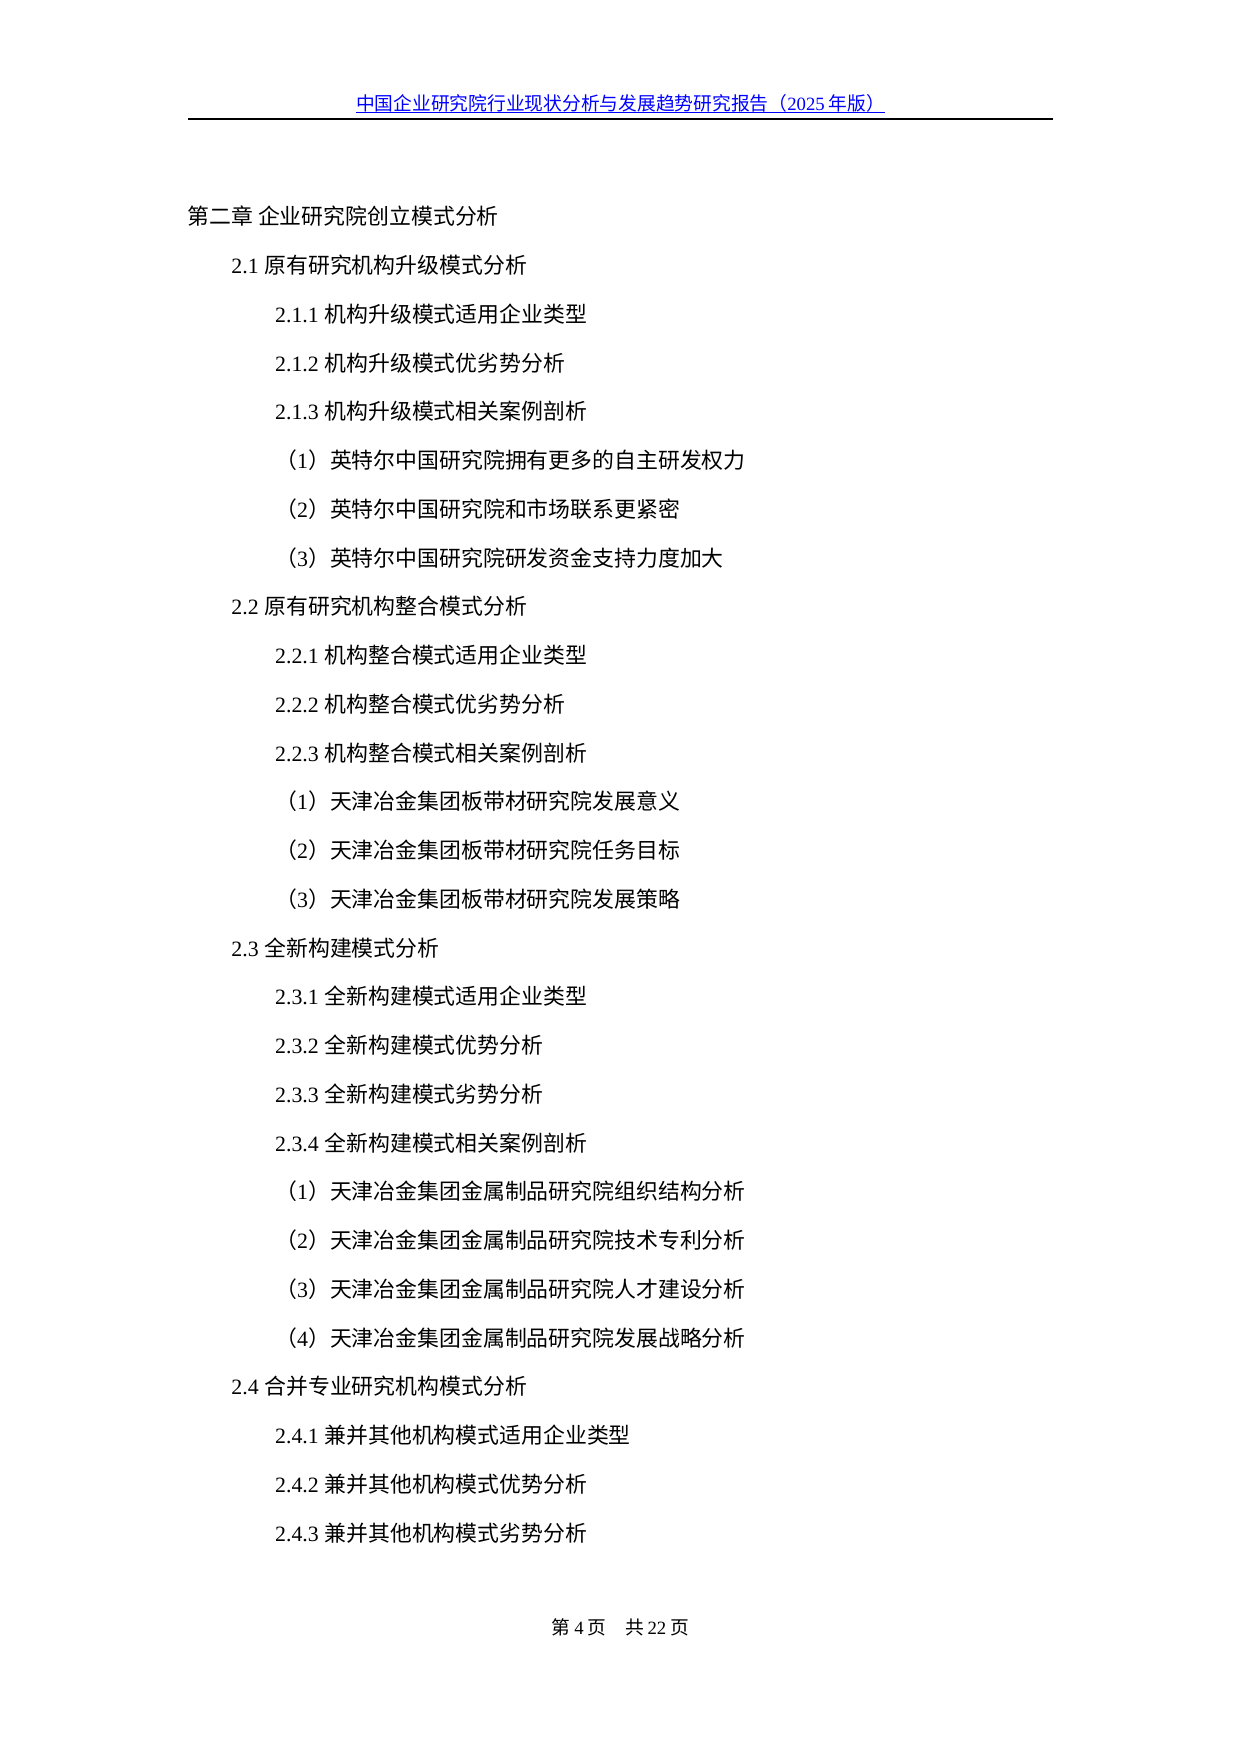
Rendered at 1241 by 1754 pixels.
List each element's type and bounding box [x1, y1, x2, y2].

text [187, 150, 1053, 1548]
